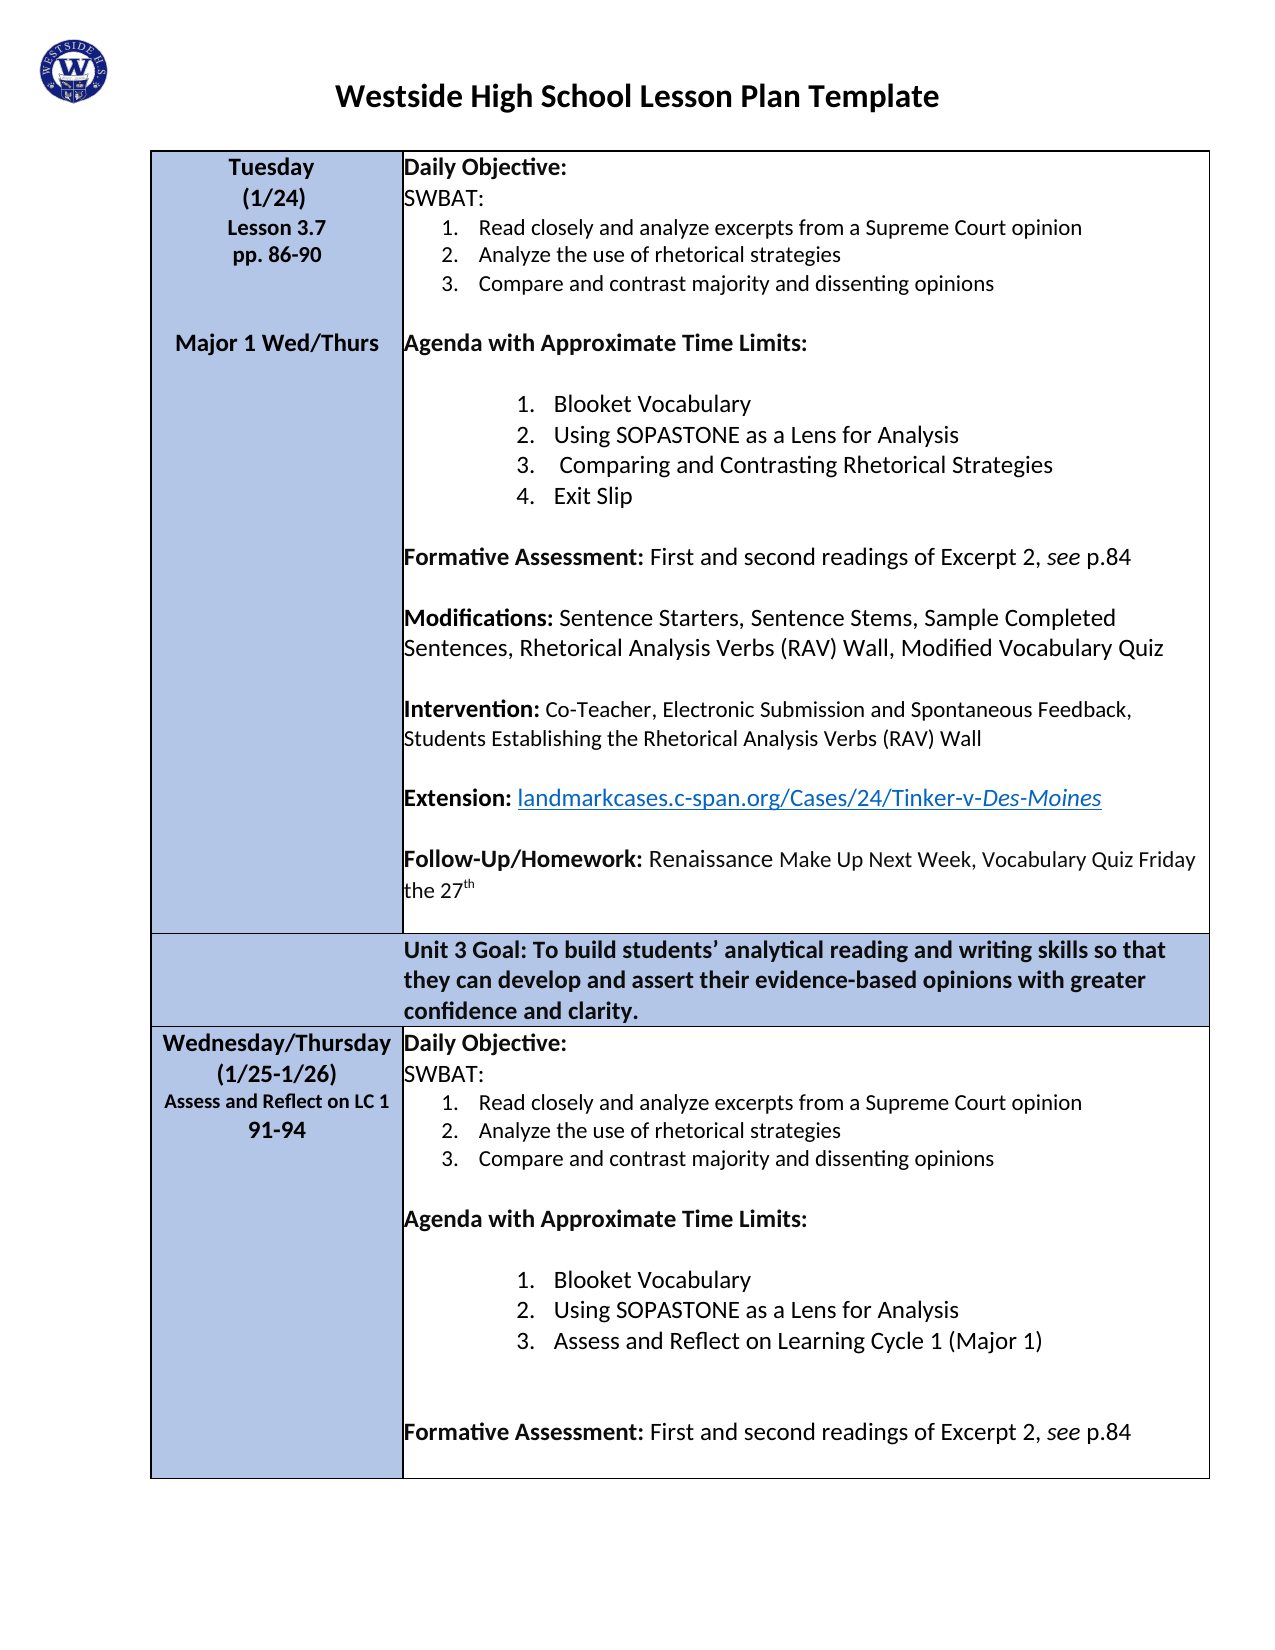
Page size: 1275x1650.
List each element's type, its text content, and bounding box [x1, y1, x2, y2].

table_cell Unit 3 Goal: To build students’ analytical reading and writing skills so that they can develop and assert their evidence-based opinions with greater confidence and clarity. [403, 934, 1209, 1026]
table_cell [404, 1027, 1209, 1478]
table_cell [152, 934, 403, 1026]
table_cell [152, 1027, 402, 1478]
table_cell Daily Objective: SWBAT: Read closely and analyze excerpts from a Supreme Court opinion Analyze the use of rhetorical strategies Compare and contrast majority and dissenting opinions Agenda with Approximate Time Limits: Blooket Vocabulary Using SOPASTONE as a Lens for Analysis Comparing and Contrasting Rhetorical Strategies Exit Slip Formative Assessment: First and second readings of Excerpt 2, see p.84 Modifications: Sentence Starters, Sentence Stems, Sample Completed Sentences, Rhetorical Analysis Verbs (RAV) Wall, Modified Vocabulary Quiz Intervention: Co-Teacher, Electronic Submission and Spontaneous Feedback, Students Establishing the Rhetorical Analysis Verbs (RAV) Wall Extension: landmarkcases.c-span.org/Cases/24/Tinker-v-Des-Moines Follow-Up/Homework: Renaissance Make Up Next Week, Vocabulary Quiz Friday the 27th [404, 152, 1209, 933]
table_cell Tuesday (1/24) Lesson 3.7 pp. 86-90 Major 1 Wed/Thurs [152, 152, 402, 933]
picture [15, 16, 139, 130]
